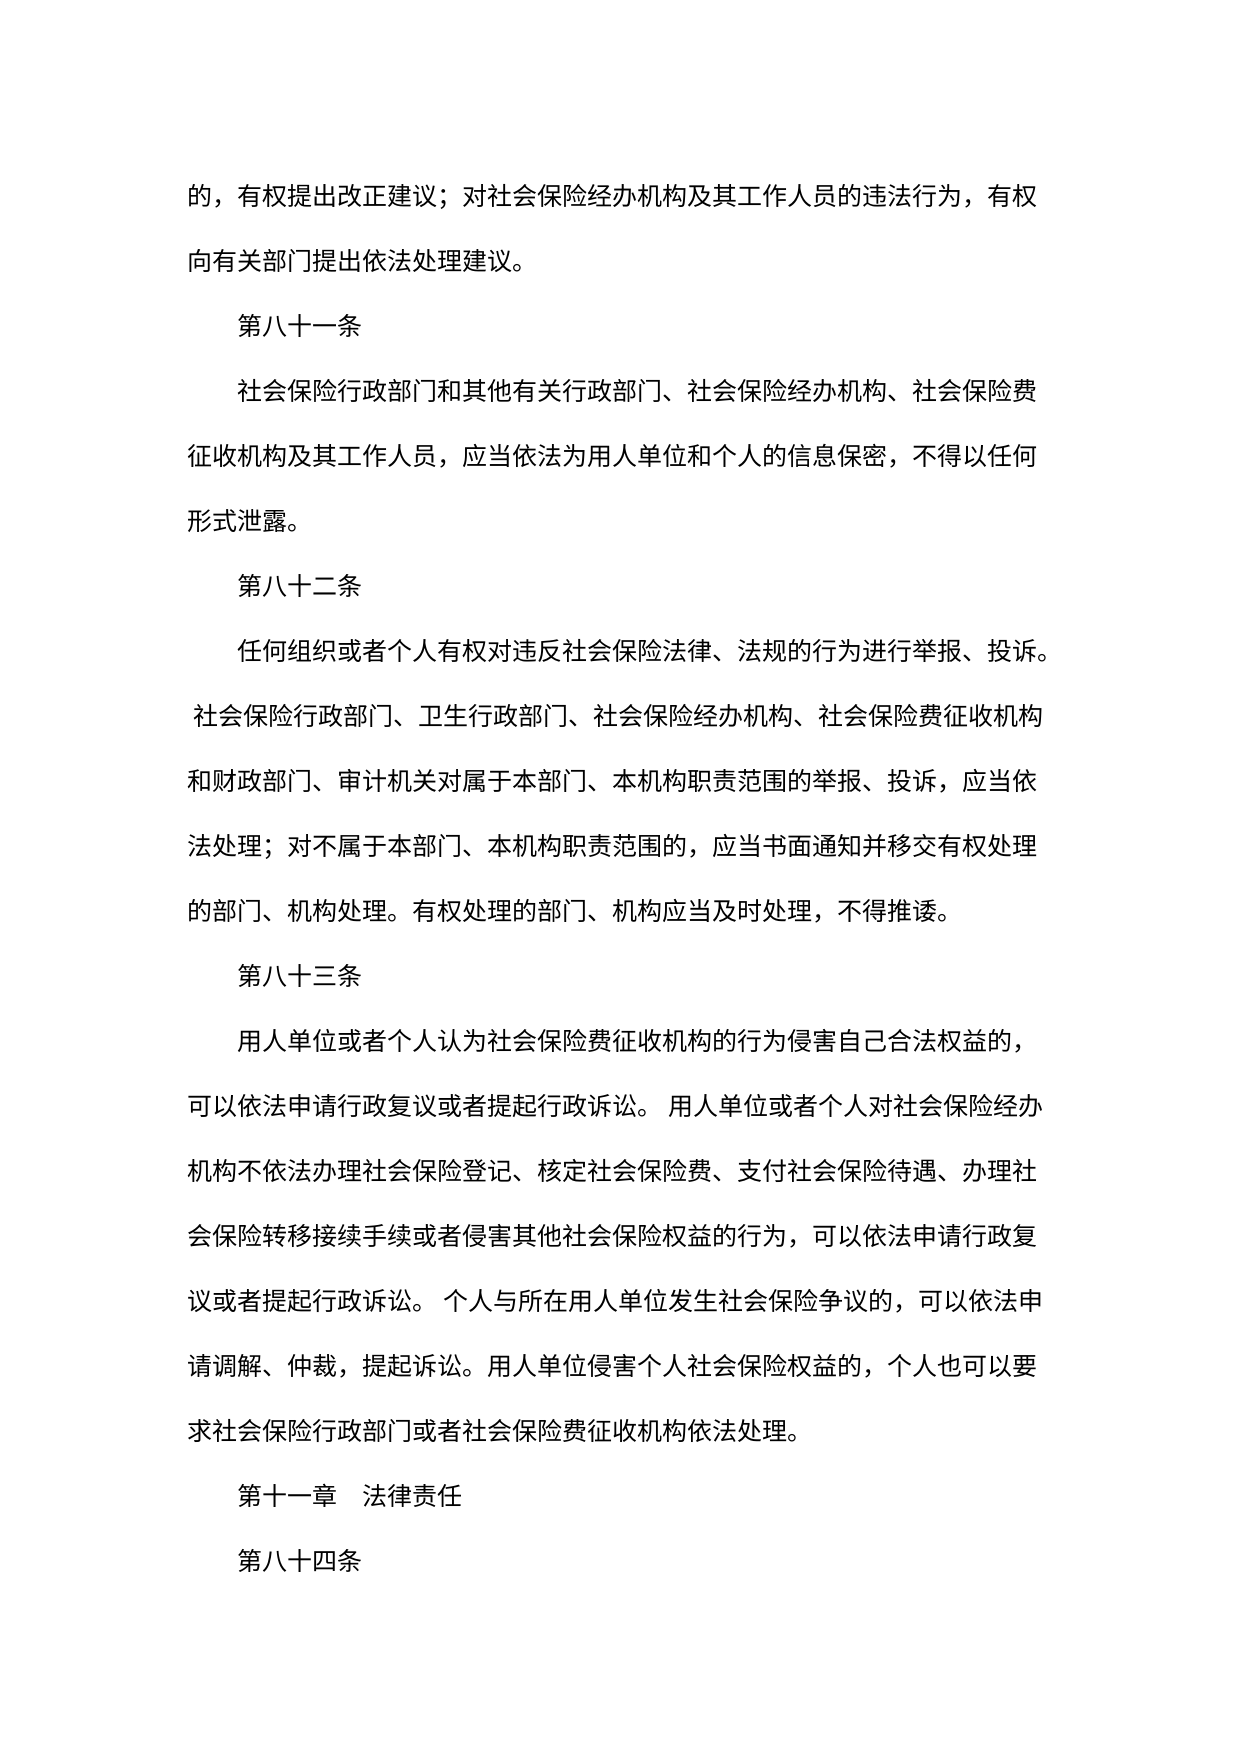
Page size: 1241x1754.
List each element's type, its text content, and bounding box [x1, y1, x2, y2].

text 第八十一条 [187, 292, 1053, 357]
text 第八十二条 [187, 552, 1053, 617]
text 第八十三条 [187, 942, 1053, 1007]
text 任何组织或者个人有权对违反社会保险法律、法规的行为进行举报、投诉。 社会保险行政部门、卫生行政部门、社会保险经办机构、社会保险费征收机构和财政部门、审计机关对属于本部门、本机构职责范围的举报、投诉，应当依法处理；对不属于本部门、本机构职责范围的，应当书面通知并移交有权处理的部门、机构处理。有权处理的部门、机构应当及时处理，不得推诿。 [187, 617, 1053, 942]
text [187, 162, 1053, 292]
text 用人单位或者个人认为社会保险费征收机构的行为侵害自己合法权益的，可以依法申请行政复议或者提起行政诉讼。 用人单位或者个人对社会保险经办机构不依法办理社会保险登记、核定社会保险费、支付社会保险待遇、办理社会保险转移接续手续或者侵害其他社会保险权益的行为，可以依法申请行政复议或者提起行政诉讼。 个人与所在用人单位发生社会保险争议的，可以依法申请调解、仲裁，提起诉讼。用人单位侵害个人社会保险权益的，个人也可以要求社会保险行政部门或者社会保险费征收机构依法处理。 [187, 1007, 1053, 1462]
text 第八十四条 [187, 1527, 1053, 1592]
text 社会保险行政部门和其他有关行政部门、社会保险经办机构、社会保险费征收机构及其工作人员，应当依法为用人单位和个人的信息保密，不得以任何形式泄露。 [187, 357, 1053, 552]
text 第十一章 法律责任 [187, 1462, 1053, 1527]
